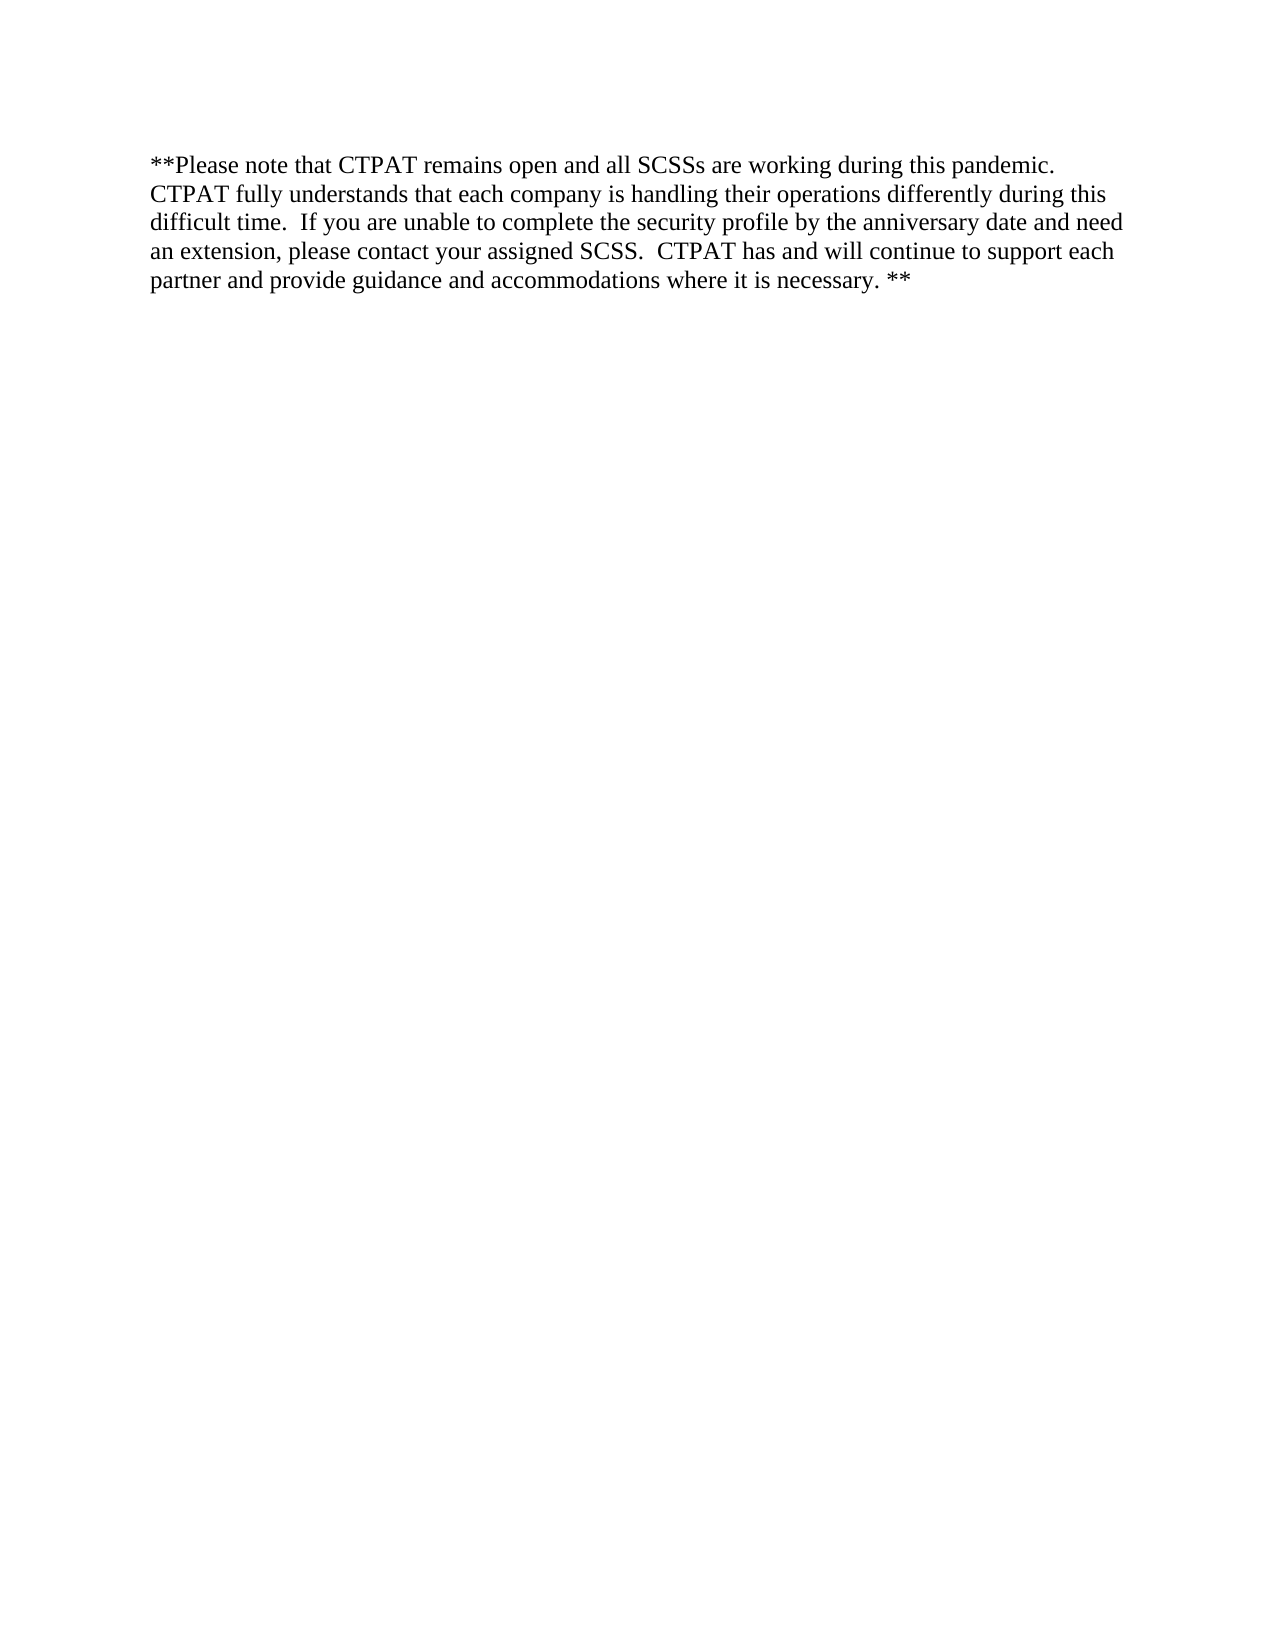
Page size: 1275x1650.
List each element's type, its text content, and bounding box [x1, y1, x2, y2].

text **Please note that CTPAT remains open and all SCSSs are working during this pandemic. CTPAT fully understands that each company is handling their operations differently during this difficult time. If you are unable to complete the security profile by the anniversary date and need an extension, please contact your assigned SCSS. CTPAT has and will continue to support each partner and provide guidance and accommodations where it is necessary. ** [150, 150, 1125, 294]
